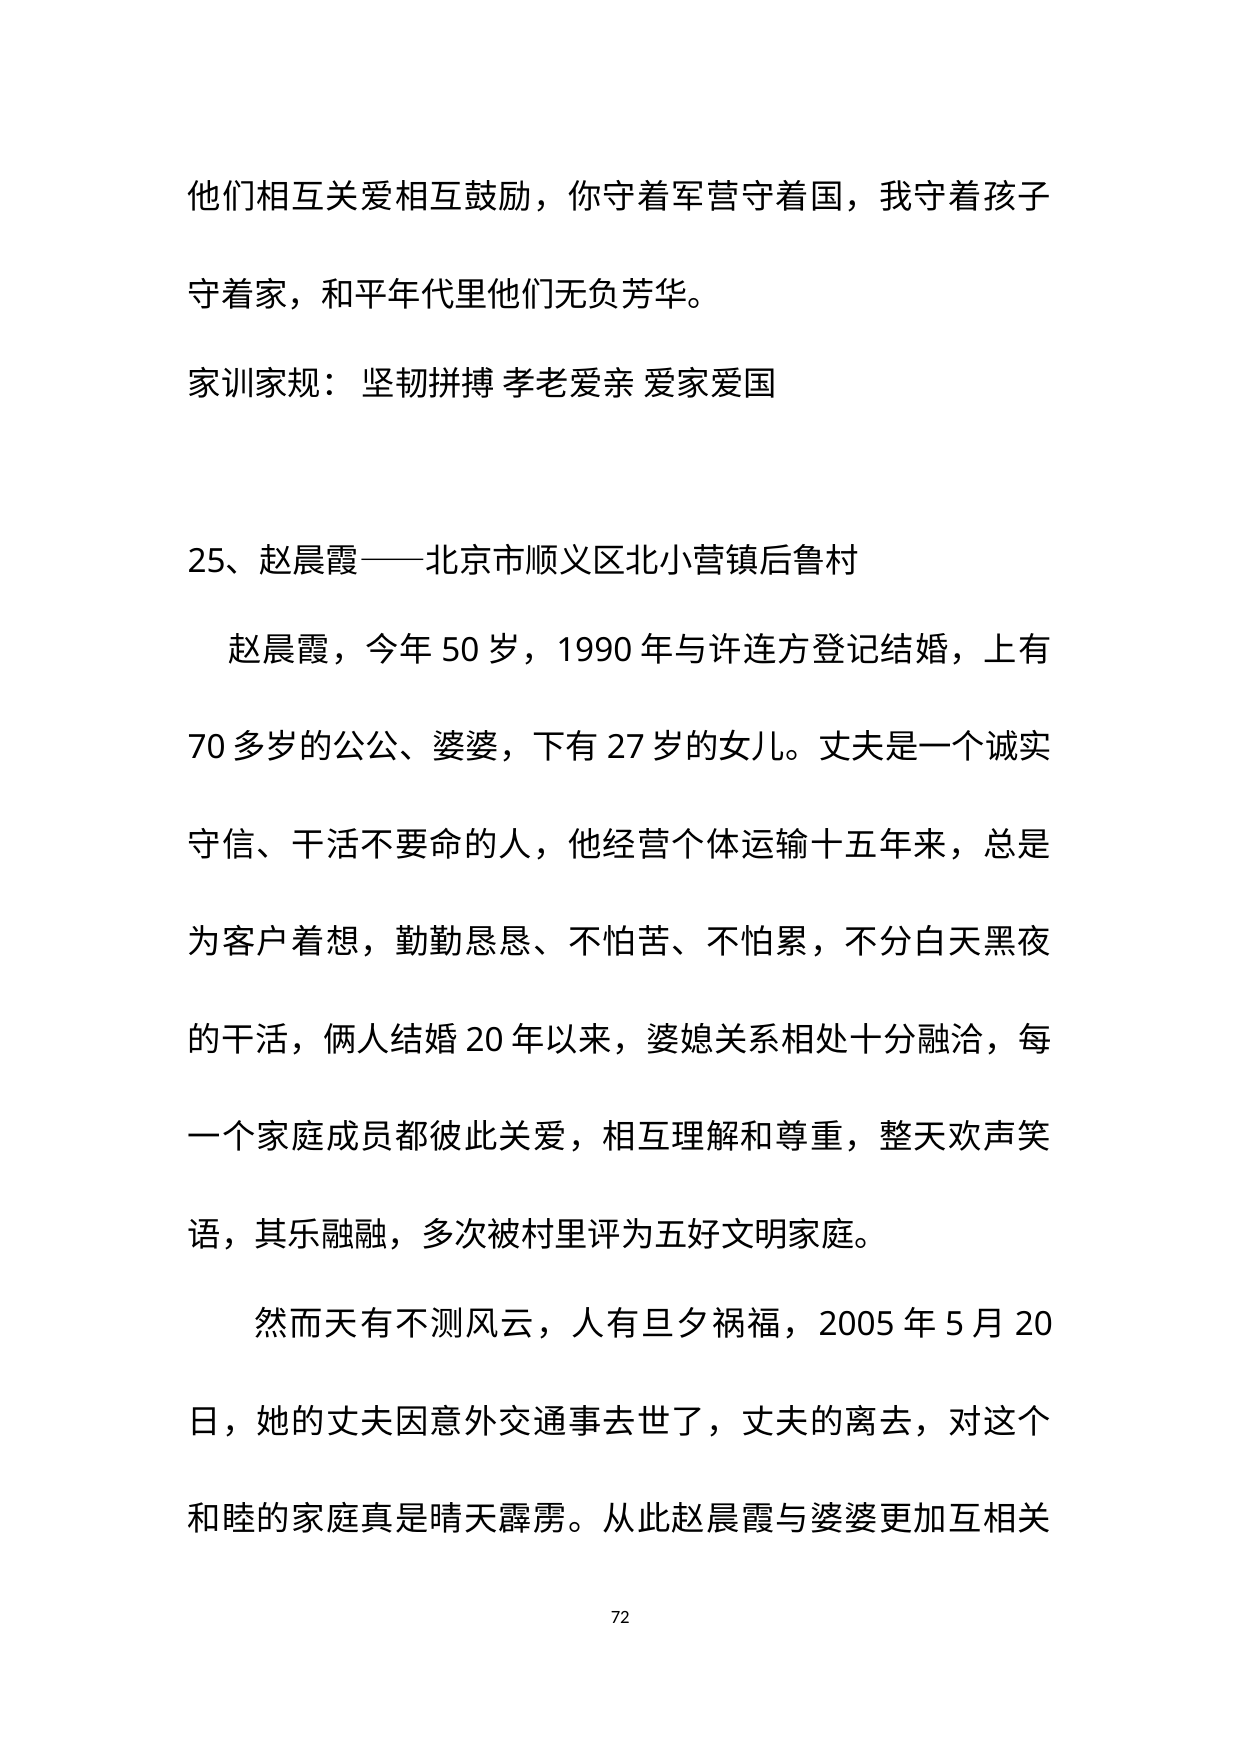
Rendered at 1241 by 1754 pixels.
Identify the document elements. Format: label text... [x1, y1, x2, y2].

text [187, 1288, 1053, 1548]
text 25、赵晨霞——北京市顺义区北小营镇后鲁村 [187, 525, 1053, 590]
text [187, 162, 1053, 324]
text 家训家规： 坚韧拼搏 孝老爱亲 爱家爱国 [187, 348, 1053, 413]
text 赵晨霞，今年50岁，1990年与许连方登记结婚，上有70多岁的公公、婆婆，下有27岁的女儿。丈夫是一个诚实守信、干活不要命的人，他经营个体运输十五年来，总是为客户着想，勤勤恳恳、不怕苦、不怕累，不分白天黑夜的干活，俩人结婚20年以来，婆媳关系相处十分融洽，每一个家庭成员都彼此关爱，相互理解和尊重，整天欢声笑语，其乐融融，多次被村里评为五好文明家庭。 [187, 614, 1053, 1264]
